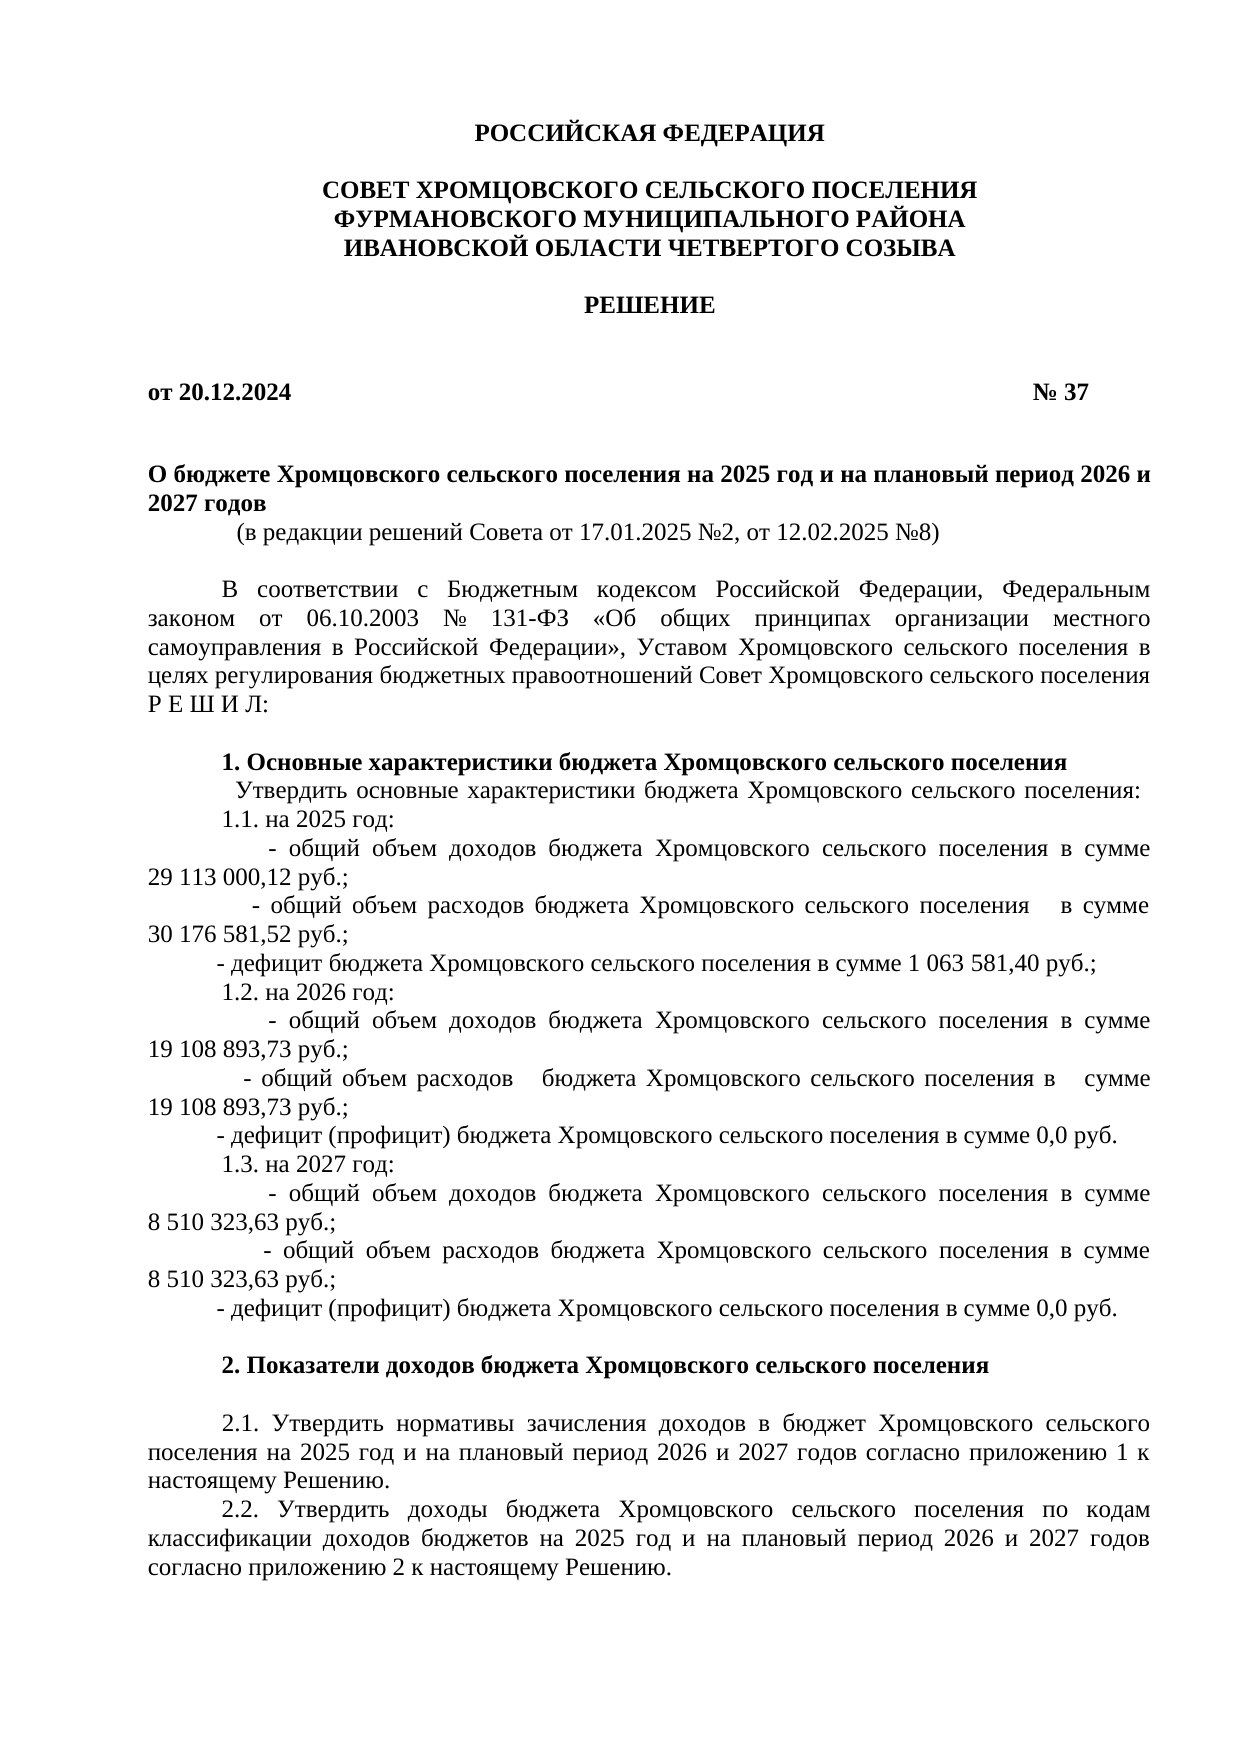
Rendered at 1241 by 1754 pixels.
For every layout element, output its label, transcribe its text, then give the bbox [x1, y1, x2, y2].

text - дефицит бюджета Хромцовского сельского поселения в сумме 1 063 581,40 руб.; [148, 948, 1152, 977]
text - общий объем расходов бюджета Хромцовского сельского поселения в сумме 30 176 581,52 руб.; [148, 891, 1152, 948]
text 1. Основные характеристики бюджета Хромцовского сельского поселения [148, 747, 1152, 776]
text - общий объем доходов бюджета Хромцовского сельского поселения в сумме 19 108 893,73 руб.; [148, 1006, 1152, 1063]
text 2.1. Утвердить нормативы зачисления доходов в бюджет Хромцовского сельского поселения на 2025 год и на плановый период 2026 и 2027 годов согласно приложению 1 к настоящему Решению. [148, 1408, 1152, 1494]
text от 20.12.2024 № 37 [148, 377, 1152, 406]
text - дефицит (профицит) бюджета Хромцовского сельского поселения в сумме 0,0 руб. [148, 1121, 1152, 1149]
text ИВАНОВСКОЙ ОБЛАСТИ ЧЕТВЕРТОГО СОЗЫВА [148, 233, 1152, 262]
text Утвердить основные характеристики бюджета Хромцовского сельского поселения: 1.1. на 2025 год: [148, 776, 1152, 833]
text 1.3. на 2027 год: [148, 1149, 1152, 1178]
text 2.2. Утвердить доходы бюджета Хромцовского сельского поселения по кодам классификации доходов бюджетов на 2025 год и на плановый период 2026 и 2027 годов согласно приложению 2 к настоящему Решению. [148, 1494, 1152, 1581]
text (в редакции решений Совета от 17.01.2025 №2, от 12.02.2025 №8) [148, 517, 1152, 546]
text ФУРМАНОВСКОГО МУНИЦИПАЛЬНОГО РАЙОНА [148, 204, 1152, 233]
text Р Е Ш И Л: [148, 689, 1152, 718]
text 1.2. на 2026 год: [148, 977, 1152, 1006]
text РОССИЙСКАЯ ФЕДЕРАЦИЯ [148, 118, 1152, 147]
text РЕШЕНИЕ [148, 291, 1152, 319]
text - общий объем расходов бюджета Хромцовского сельского поселения в сумме 8 510 323,63 руб.; [148, 1236, 1152, 1293]
text - общий объем доходов бюджета Хромцовского сельского поселения в сумме 8 510 323,63 руб.; [148, 1178, 1152, 1236]
text 2. Показатели доходов бюджета Хромцовского сельского поселения [148, 1351, 1152, 1379]
text - общий объем расходов бюджета Хромцовского сельского поселения в сумме 19 108 893,73 руб.; [148, 1063, 1152, 1121]
text В соответствии с Бюджетным кодексом Российской Федерации, Федеральным законом от 06.10.2003 № 131-ФЗ «Об общих принципах организации местного самоуправления в Российской Федерации», Уставом Хромцовского сельского поселения в целях регулирования бюджетных правоотношений Совет Хромцовского сельского поселения [148, 574, 1152, 689]
text - общий объем доходов бюджета Хромцовского сельского поселения в сумме 29 113 000,12 руб.; [148, 833, 1152, 891]
text СОВЕТ ХРОМЦОВСКОГО СЕЛЬСКОГО ПОСЕЛЕНИЯ [148, 176, 1152, 204]
text - дефицит (профицит) бюджета Хромцовского сельского поселения в сумме 0,0 руб. [148, 1293, 1152, 1322]
subtitle О бюджете Хромцовского сельского поселения на 2025 год и на плановый период 2026 и 2027 годов [148, 459, 1152, 517]
